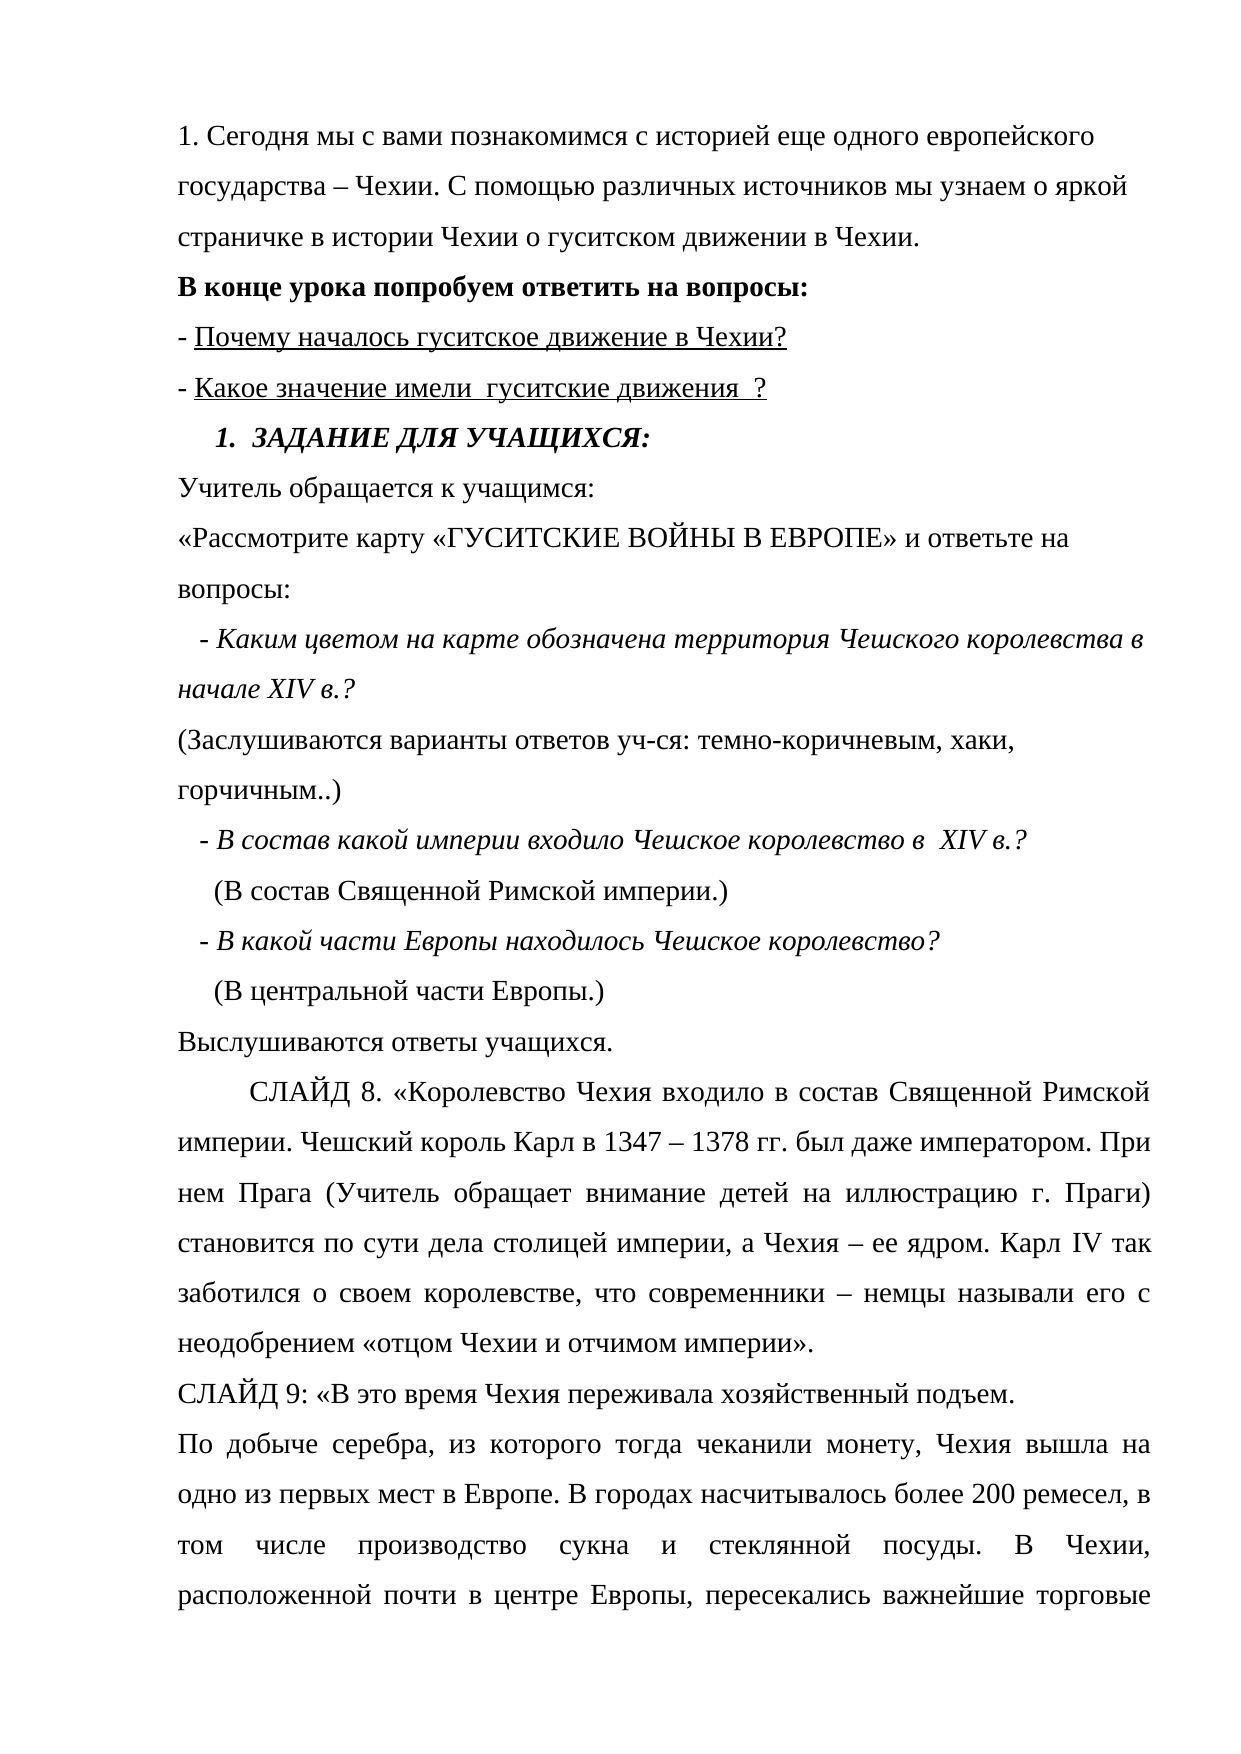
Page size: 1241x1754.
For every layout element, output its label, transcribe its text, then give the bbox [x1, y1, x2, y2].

text СЛАЙД 9: «В это время Чехия переживала хозяйственный подъем. [177, 1376, 1152, 1409]
text 1. Сегодня мы с вами познакомимся с историей еще одного европейского государства – Чехии. С помощью различных источников мы узнаем о яркой страничке в истории Чехии о гуситском движении в Чехии. [177, 118, 1152, 252]
text Выслушиваются ответы учащихся. [177, 1024, 1152, 1057]
text В конце урока попробуем ответить на вопросы: [177, 269, 1152, 303]
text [177, 1426, 1152, 1611]
text - Каким цветом на карте обозначена территория Чешского королевства в начале XIV в.? [177, 621, 1152, 705]
text - В состав какой империи входило Чешское королевство в XIV в.? [177, 822, 1152, 856]
text СЛАЙД 8. «Королевство Чехия входило в состав Священной Римской империи. Чешский король Карл в 1347 – 1378 гг. был даже императором. При нем Прага (Учитель обращает внимание детей на иллюстрацию г. Праги) становится по сути дела столицей империи, а Чехия – ее ядром. Карл IV так заботился о своем королевстве, что современники – немцы называли его с неодобрением «отцом Чехии и отчимом империи». [177, 1074, 1152, 1359]
text - В какой части Европы находилось Чешское королевство? [177, 923, 1152, 957]
text (Заслушиваются варианты ответов уч-ся: темно-коричневым, хаки, горчичным..) [177, 722, 1152, 806]
text - Какое значение имели гуситские движения ? [177, 370, 1152, 403]
text (В состав Священной Римской империи.) [177, 873, 1152, 906]
text - Почему началось гуситское движение в Чехии? [177, 319, 1152, 353]
text «Рассмотрите карту «ГУСИТСКИЕ ВОЙНЫ В ЕВРОПЕ» и ответьте на вопросы: [177, 521, 1152, 604]
text Учитель обращается к учащимся: [177, 470, 1152, 504]
text (В центральной части Европы.) [177, 973, 1152, 1007]
list ЗАДАНИЕ ДЛЯ УЧАЩИХСЯ: [215, 420, 1152, 453]
